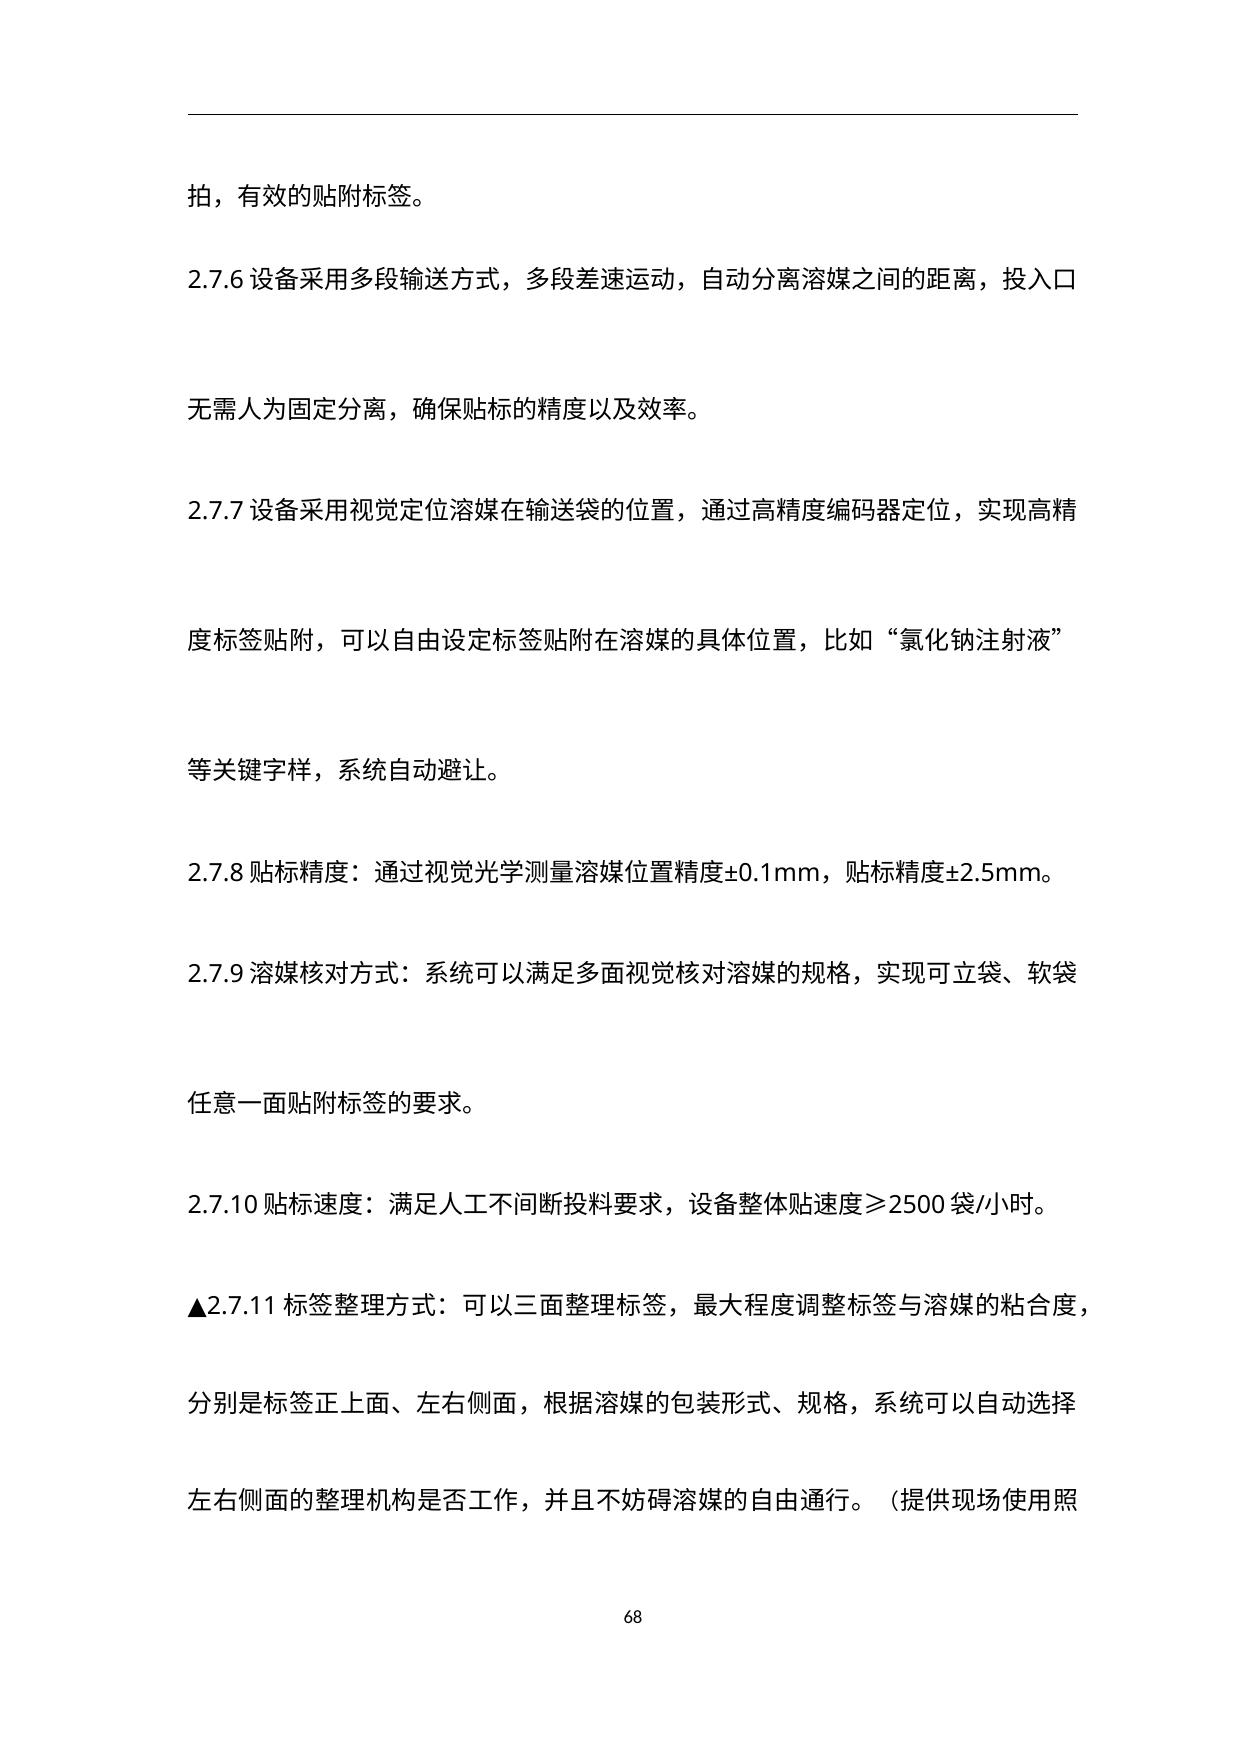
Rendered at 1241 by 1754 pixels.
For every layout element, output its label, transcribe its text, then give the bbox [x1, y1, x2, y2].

text 2.7.8贴标精度：通过视觉光学测量溶媒位置精度±0.1mm，贴标精度±2.5mm。 [187, 838, 1078, 903]
text 2.7.9溶媒核对方式：系统可以满足多面视觉核对溶媒的规格，实现可立袋、软袋任意一面贴附标签的要求。 [187, 939, 1078, 1134]
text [187, 162, 1078, 227]
text 2.7.10贴标速度：满足人工不间断投料要求，设备整体贴速度≥2500袋/小时。 [187, 1170, 1078, 1235]
text 2.7.7设备采用视觉定位溶媒在输送袋的位置，通过高精度编码器定位，实现高精度标签贴附，可以自由设定标签贴附在溶媒的具体位置，比如“氯化钠注射液”等关键字样，系统自动避让。 [187, 476, 1078, 801]
text 2.7.6设备采用多段输送方式，多段差速运动，自动分离溶媒之间的距离，投入口无需人为固定分离，确保贴标的精度以及效率。 [187, 245, 1078, 440]
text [187, 1271, 1078, 1531]
